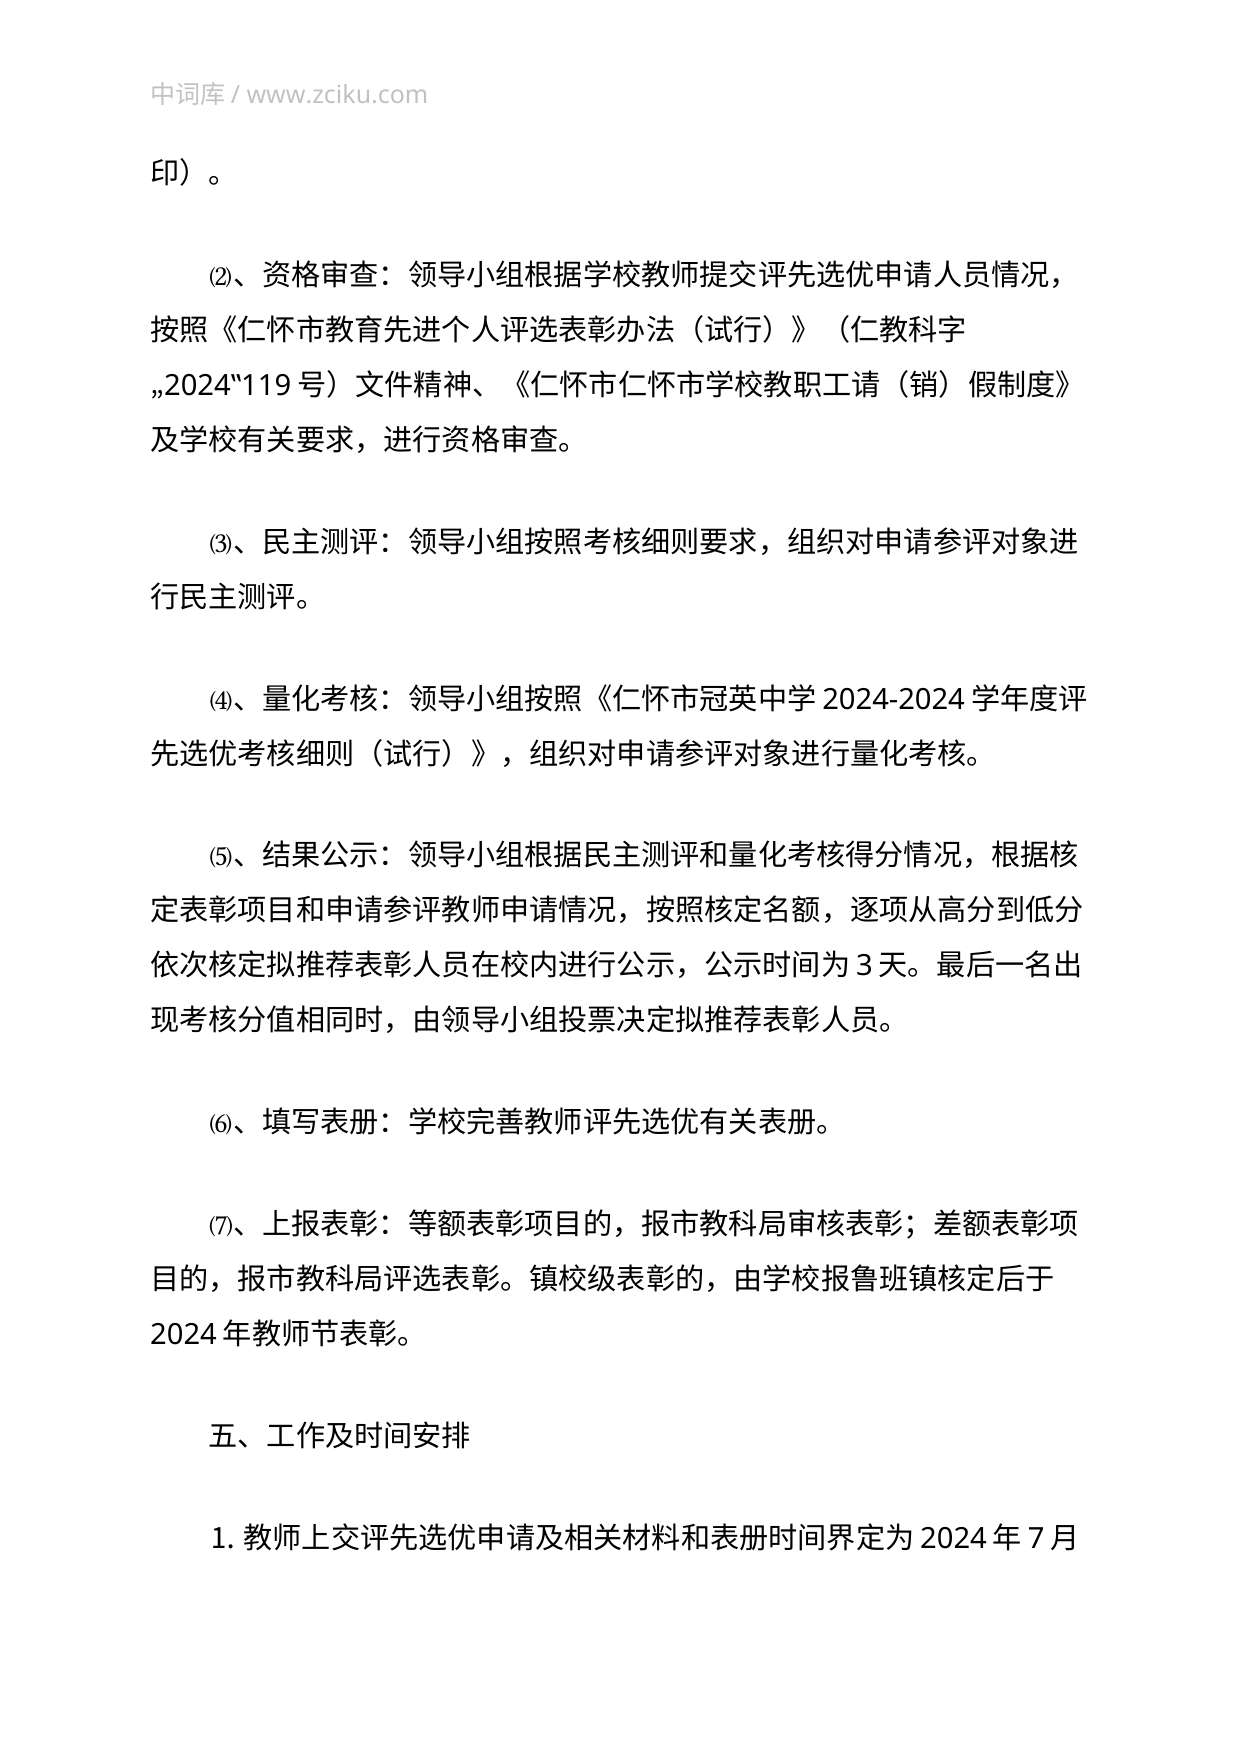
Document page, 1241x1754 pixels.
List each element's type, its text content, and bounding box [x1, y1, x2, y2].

text ⑹、填写表册：学校完善教师评先选优有关表册。 [150, 1099, 1090, 1141]
text ⑸、结果公示：领导小组根据民主测评和量化考核得分情况，根据核定表彰项目和申请参评教师申请情况，按照核定名额，逐项从高分到低分依次核定拟推荐表彰人员在校内进行公示，公示时间为3天。最后一名出现考核分值相同时，由领导小组投票决定拟推荐表彰人员。 [150, 832, 1090, 1039]
text ⑵、资格审查：领导小组根据学校教师提交评先选优申请人员情况，按照《仁怀市教育先进个人评选表彰办法（试行）》（仁教科字„2024‟119号）文件精神、《仁怀市仁怀市学校教职工请（销）假制度》及学校有关要求，进行资格审查。 [150, 252, 1090, 459]
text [150, 150, 1090, 192]
text ⑷、量化考核：领导小组按照《仁怀市冠英中学2024-2024学年度评先选优考核细则（试行）》，组织对申请参评对象进行量化考核。 [150, 675, 1090, 772]
text 五、工作及时间安排 [150, 1412, 1090, 1455]
text ⑶、民主测评：领导小组按照考核细则要求，组织对申请参评对象进行民主测评。 [150, 518, 1090, 616]
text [150, 1514, 1090, 1557]
text ⑺、上报表彰：等额表彰项目的，报市教科局审核表彰；差额表彰项目的，报市教科局评选表彰。镇校级表彰的，由学校报鲁班镇核定后于2024年教师节表彰。 [150, 1201, 1090, 1353]
